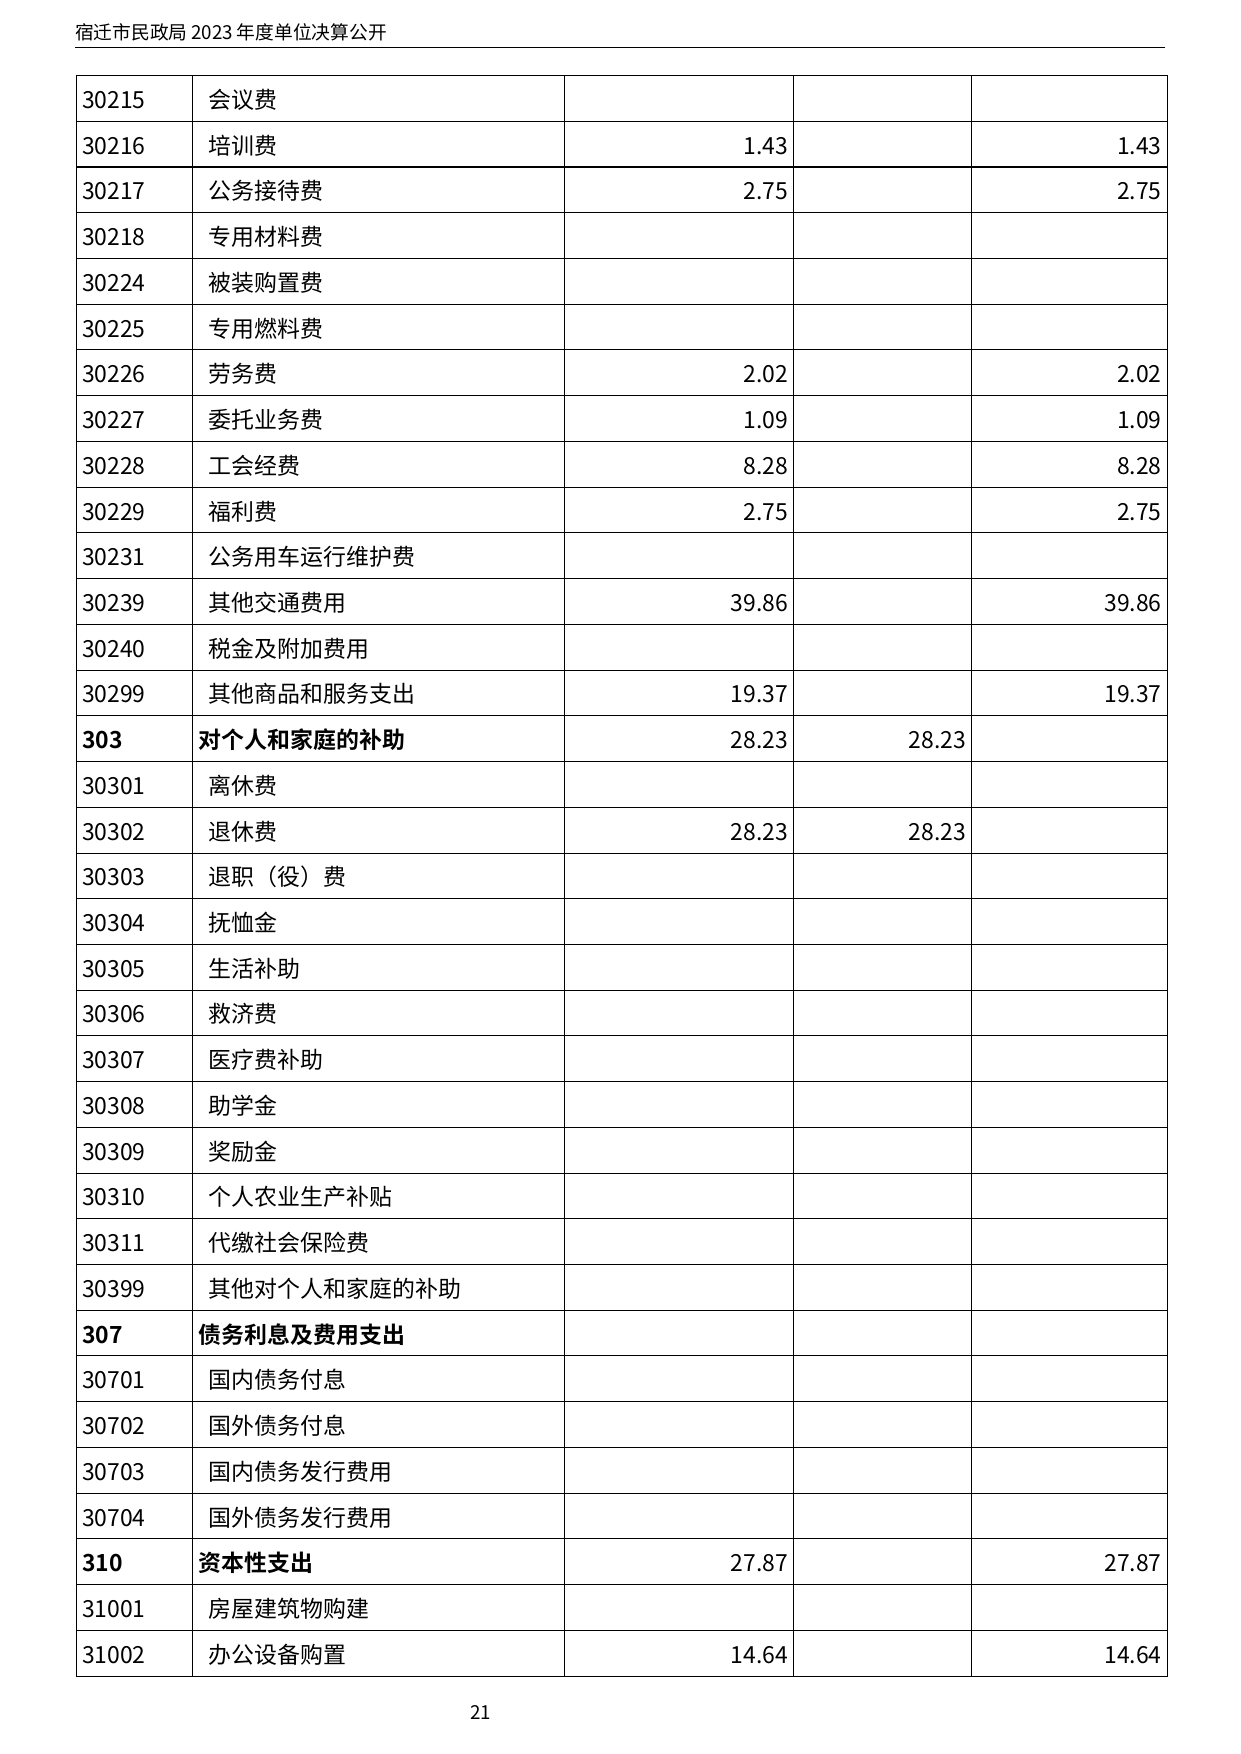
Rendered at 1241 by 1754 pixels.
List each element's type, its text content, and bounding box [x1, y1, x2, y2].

table_cell 30224 [77, 259, 192, 304]
table_cell [972, 1494, 1167, 1538]
table_cell 30701 [77, 1356, 192, 1401]
table_cell 30226 [77, 350, 192, 395]
table_cell 30231 [77, 533, 192, 578]
table_cell [972, 945, 1167, 989]
table_cell 专用燃料费 [193, 305, 564, 349]
table_cell [794, 122, 971, 166]
table_cell 310 [77, 1539, 192, 1584]
table_cell 27.87 [565, 1539, 793, 1584]
table_cell [794, 488, 971, 532]
table_cell [972, 213, 1167, 258]
table_cell [565, 533, 793, 578]
table_cell [794, 1448, 971, 1493]
table_cell 30399 [77, 1265, 192, 1310]
table_cell 31001 [77, 1585, 192, 1630]
table_cell [972, 259, 1167, 304]
table_cell [565, 76, 793, 121]
table_cell [794, 168, 971, 212]
table_cell [794, 1631, 971, 1676]
table_cell [972, 1082, 1167, 1127]
table_cell 国外债务付息 [193, 1402, 564, 1447]
table_cell [794, 1585, 971, 1630]
table_cell 303 [77, 716, 192, 761]
table_cell [565, 945, 793, 989]
table_cell 对个人和家庭的补助 [193, 716, 564, 761]
table_cell [972, 762, 1167, 807]
table_cell 2.02 [565, 350, 793, 395]
table_cell 28.23 [794, 808, 971, 852]
table_cell 退职（役）费 [193, 854, 564, 898]
table_cell 退休费 [193, 808, 564, 852]
table_cell 债务利息及费用支出 [193, 1311, 564, 1355]
table_cell 30302 [77, 808, 192, 852]
table_cell [972, 991, 1167, 1035]
table_cell 30304 [77, 899, 192, 944]
table_cell [794, 1402, 971, 1447]
table_cell 代缴社会保险费 [193, 1219, 564, 1264]
table_cell [794, 945, 971, 989]
table_cell [794, 213, 971, 258]
table_cell [794, 259, 971, 304]
table_cell 27.87 [972, 1539, 1167, 1584]
table_cell 2.75 [972, 168, 1167, 212]
table_cell [565, 1585, 793, 1630]
table_cell 奖励金 [193, 1128, 564, 1172]
table_cell [972, 1356, 1167, 1401]
table_cell 培训费 [193, 122, 564, 166]
table_cell [972, 716, 1167, 761]
table_cell 2.02 [972, 350, 1167, 395]
table_cell [565, 762, 793, 807]
table_cell 30218 [77, 213, 192, 258]
table_cell 30228 [77, 442, 192, 487]
table_cell [972, 1174, 1167, 1218]
table_cell 专用材料费 [193, 213, 564, 258]
table_cell [794, 671, 971, 715]
table_cell 1.43 [972, 122, 1167, 166]
table_cell [565, 1036, 793, 1081]
table_cell [565, 305, 793, 349]
table_cell [565, 1174, 793, 1218]
table_cell [565, 1356, 793, 1401]
table_cell 30310 [77, 1174, 192, 1218]
table_cell [972, 808, 1167, 852]
table_cell [972, 1265, 1167, 1310]
table_cell 28.23 [565, 808, 793, 852]
table_cell 28.23 [794, 716, 971, 761]
table_cell [565, 899, 793, 944]
table_cell 2.75 [565, 488, 793, 532]
table_cell 30309 [77, 1128, 192, 1172]
table_cell 国外债务发行费用 [193, 1494, 564, 1538]
table_cell 30308 [77, 1082, 192, 1127]
table_cell 30216 [77, 122, 192, 166]
table_cell 30307 [77, 1036, 192, 1081]
table_cell 工会经费 [193, 442, 564, 487]
table_cell 其他对个人和家庭的补助 [193, 1265, 564, 1310]
table_cell [794, 1265, 971, 1310]
table_cell [794, 1356, 971, 1401]
table_cell 8.28 [565, 442, 793, 487]
table_cell 1.43 [565, 122, 793, 166]
table_cell [794, 1311, 971, 1355]
table_cell [794, 579, 971, 624]
table_cell [565, 213, 793, 258]
table_cell 公务接待费 [193, 168, 564, 212]
table_cell 救济费 [193, 991, 564, 1035]
table_cell [565, 1311, 793, 1355]
table_cell 会议费 [193, 76, 564, 121]
table_cell 国内债务发行费用 [193, 1448, 564, 1493]
table_cell [794, 533, 971, 578]
table_cell [794, 1219, 971, 1264]
table_cell 39.86 [972, 579, 1167, 624]
table_cell 30303 [77, 854, 192, 898]
table_cell [794, 1082, 971, 1127]
table_cell 28.23 [565, 716, 793, 761]
table_cell 助学金 [193, 1082, 564, 1127]
table_cell 30301 [77, 762, 192, 807]
table_cell 1.09 [972, 396, 1167, 441]
table_cell 30239 [77, 579, 192, 624]
table_cell [794, 899, 971, 944]
table_cell [972, 854, 1167, 898]
table_cell 房屋建筑物购建 [193, 1585, 564, 1630]
table_cell [794, 1539, 971, 1584]
table_cell [794, 442, 971, 487]
table_cell [972, 533, 1167, 578]
table_cell [565, 625, 793, 669]
table_cell 其他商品和服务支出 [193, 671, 564, 715]
table_cell 14.64 [972, 1631, 1167, 1676]
table_cell [565, 1494, 793, 1538]
table_cell 离休费 [193, 762, 564, 807]
table_cell 1.09 [565, 396, 793, 441]
table_cell 30299 [77, 671, 192, 715]
table_cell [565, 854, 793, 898]
table_cell 30702 [77, 1402, 192, 1447]
table_cell [565, 1448, 793, 1493]
table_cell 2.75 [972, 488, 1167, 532]
table_cell [565, 1082, 793, 1127]
table_cell 19.37 [565, 671, 793, 715]
table_cell 30703 [77, 1448, 192, 1493]
table_cell [565, 1128, 793, 1172]
table_cell 31002 [77, 1631, 192, 1676]
table_cell [565, 1402, 793, 1447]
table_cell 税金及附加费用 [193, 625, 564, 669]
table_cell [972, 1036, 1167, 1081]
table_cell 30311 [77, 1219, 192, 1264]
table_cell 个人农业生产补贴 [193, 1174, 564, 1218]
table_cell 委托业务费 [193, 396, 564, 441]
table_cell 307 [77, 1311, 192, 1355]
table_cell 福利费 [193, 488, 564, 532]
table_cell 19.37 [972, 671, 1167, 715]
table_cell 30217 [77, 168, 192, 212]
table_cell 办公设备购置 [193, 1631, 564, 1676]
table_cell [565, 1265, 793, 1310]
table_cell [972, 1128, 1167, 1172]
table_cell [972, 899, 1167, 944]
table_cell [794, 350, 971, 395]
table_cell 其他交通费用 [193, 579, 564, 624]
table_cell [794, 1494, 971, 1538]
table_cell 8.28 [972, 442, 1167, 487]
table_cell 2.75 [565, 168, 793, 212]
table_cell [794, 396, 971, 441]
table_cell 30225 [77, 305, 192, 349]
table_cell [794, 762, 971, 807]
table_cell [972, 1311, 1167, 1355]
table_cell [972, 305, 1167, 349]
table_cell 14.64 [565, 1631, 793, 1676]
table_cell [794, 76, 971, 121]
table_cell [972, 76, 1167, 121]
table_cell 30704 [77, 1494, 192, 1538]
table_cell 生活补助 [193, 945, 564, 989]
table_cell [972, 625, 1167, 669]
table_cell [794, 991, 971, 1035]
table_cell [972, 1402, 1167, 1447]
table_cell [565, 259, 793, 304]
table_cell 国内债务付息 [193, 1356, 564, 1401]
table_cell [565, 991, 793, 1035]
table_cell 30229 [77, 488, 192, 532]
table_cell [972, 1448, 1167, 1493]
table_cell 30305 [77, 945, 192, 989]
table_cell 公务用车运行维护费 [193, 533, 564, 578]
table_cell [794, 1128, 971, 1172]
table_cell [794, 1174, 971, 1218]
table_cell 30306 [77, 991, 192, 1035]
table_cell 抚恤金 [193, 899, 564, 944]
table_cell 30227 [77, 396, 192, 441]
table_cell 39.86 [565, 579, 793, 624]
table_cell [565, 1219, 793, 1264]
table_cell 医疗费补助 [193, 1036, 564, 1081]
table_cell 30240 [77, 625, 192, 669]
table_cell [972, 1219, 1167, 1264]
table_cell [794, 305, 971, 349]
table_cell [794, 854, 971, 898]
table_cell 资本性支出 [193, 1539, 564, 1584]
table_cell [972, 1585, 1167, 1630]
table_cell 被装购置费 [193, 259, 564, 304]
table_cell 劳务费 [193, 350, 564, 395]
table_cell 30215 [77, 76, 192, 121]
table_cell [794, 625, 971, 669]
table_cell [794, 1036, 971, 1081]
